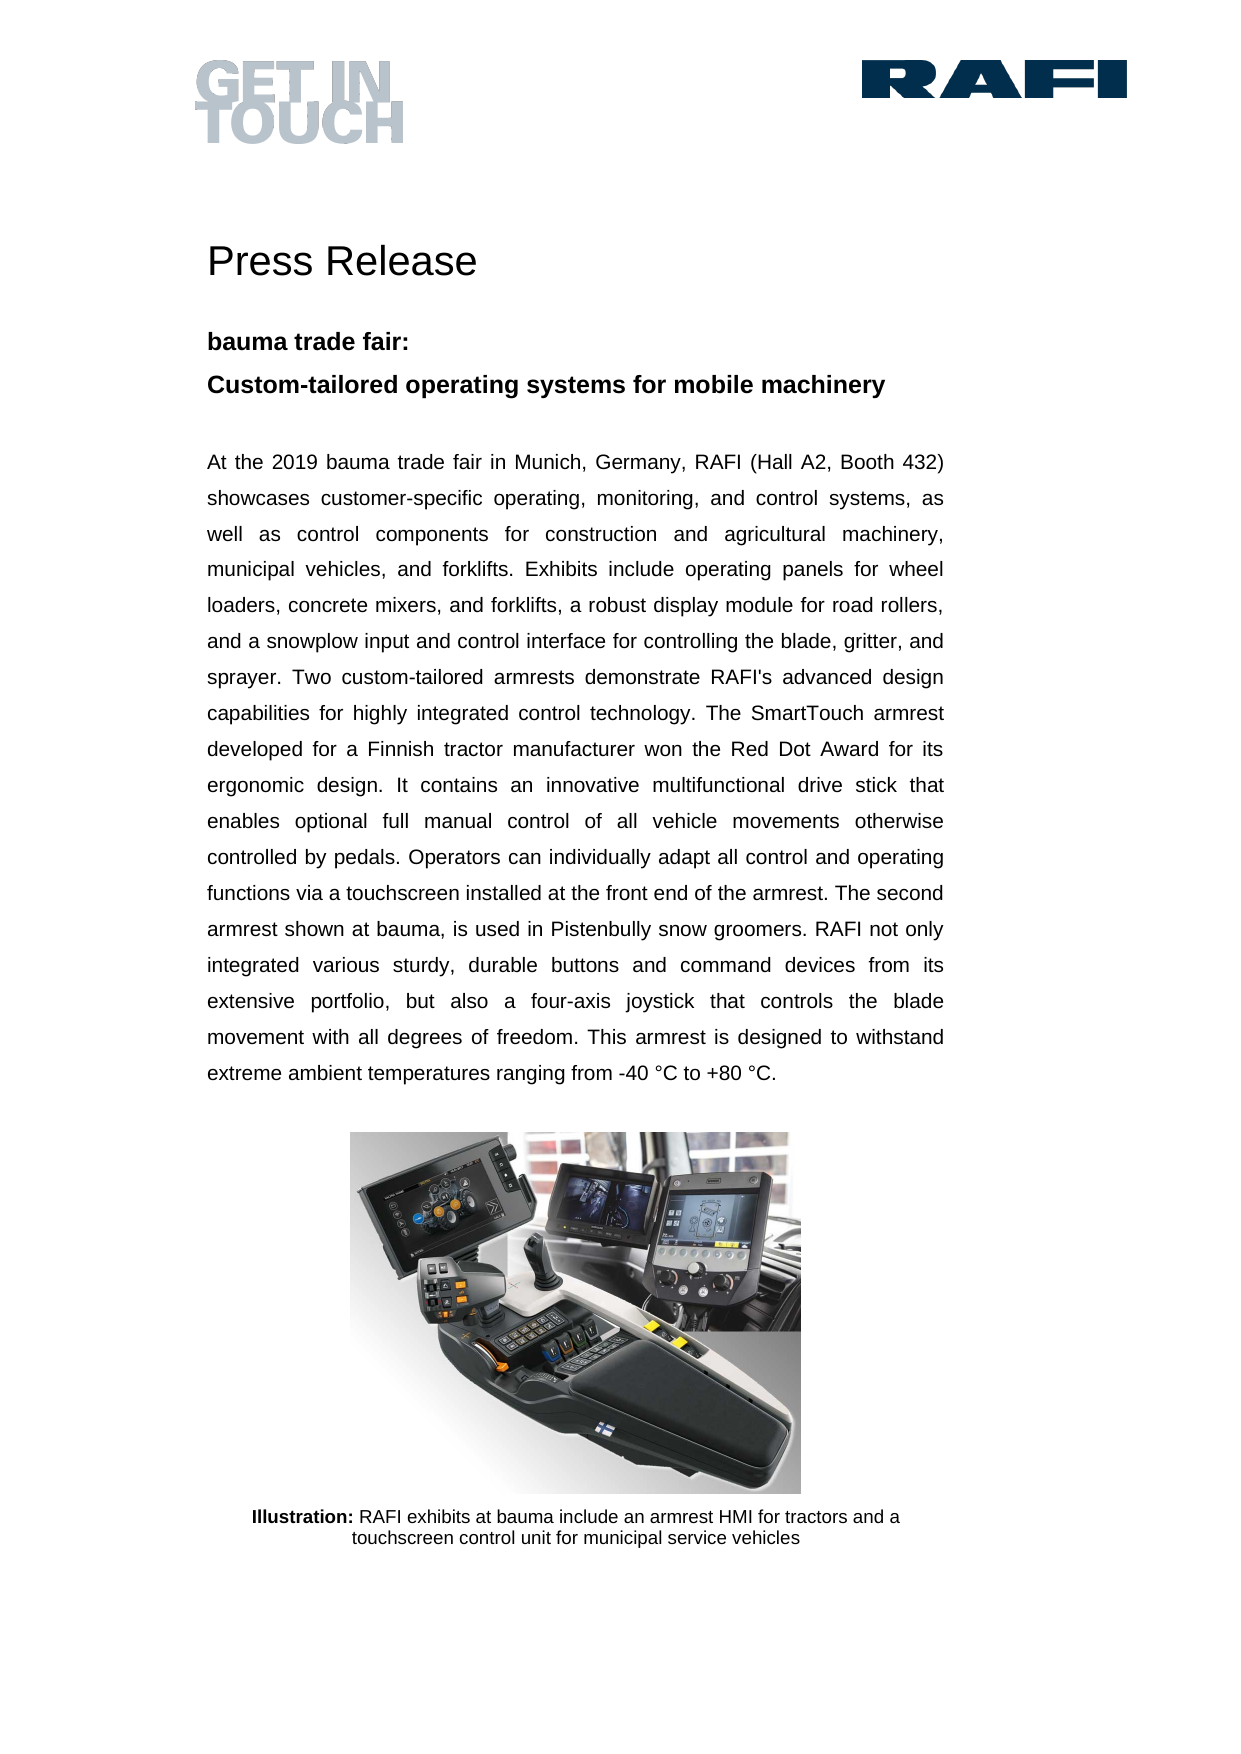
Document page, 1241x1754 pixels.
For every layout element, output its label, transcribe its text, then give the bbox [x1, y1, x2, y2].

text bauma trade fair: [207, 327, 945, 356]
table_header [200, 1132, 952, 1506]
text Custom-tailored operating systems for mobile machinery [207, 370, 945, 399]
text Press Release [207, 236, 945, 284]
picture [195, 60, 403, 144]
picture [350, 1132, 801, 1494]
picture [862, 60, 1127, 98]
table_cell Illustration: RAFI exhibits at bauma include an armrest HMI for tractors and a touchscreen control unit for municipal service vehicles [200, 1506, 952, 1549]
text At the 2019 bauma trade fair in Munich, Germany, RAFI (Hall A2, Booth 432) showcases customer-specific operating, monitoring, and control systems, as well as control components for construction and agricultural machinery, municipal vehicles, and forklifts. Exhibits include operating panels for wheel loaders, concrete mixers, and forklifts, a robust display module for road rollers, and a snowplow input and control interface for controlling the blade, gritter, and sprayer. Two custom-tailored armrests demonstrate RAFI's advanced design capabilities for highly integrated control technology. The SmartTouch armrest developed for a Finnish tractor manufacturer won the Red Dot Award for its ergonomic design. It contains an innovative multifunctional drive stick that enables optional full manual control of all vehicle movements otherwise controlled by pedals. Operators can individually adapt all control and operating functions via a touchscreen installed at the front end of the armrest. The second armrest shown at bauma, is used in Pistenbully snow groomers. RAFI not only integrated various sturdy, durable buttons and command devices from its extensive portfolio, but also a four-axis joystick that controls the blade movement with all degrees of freedom. This armrest is designed to withstand extreme ambient temperatures ranging from -40 °C to +80 °C. [207, 449, 945, 1084]
